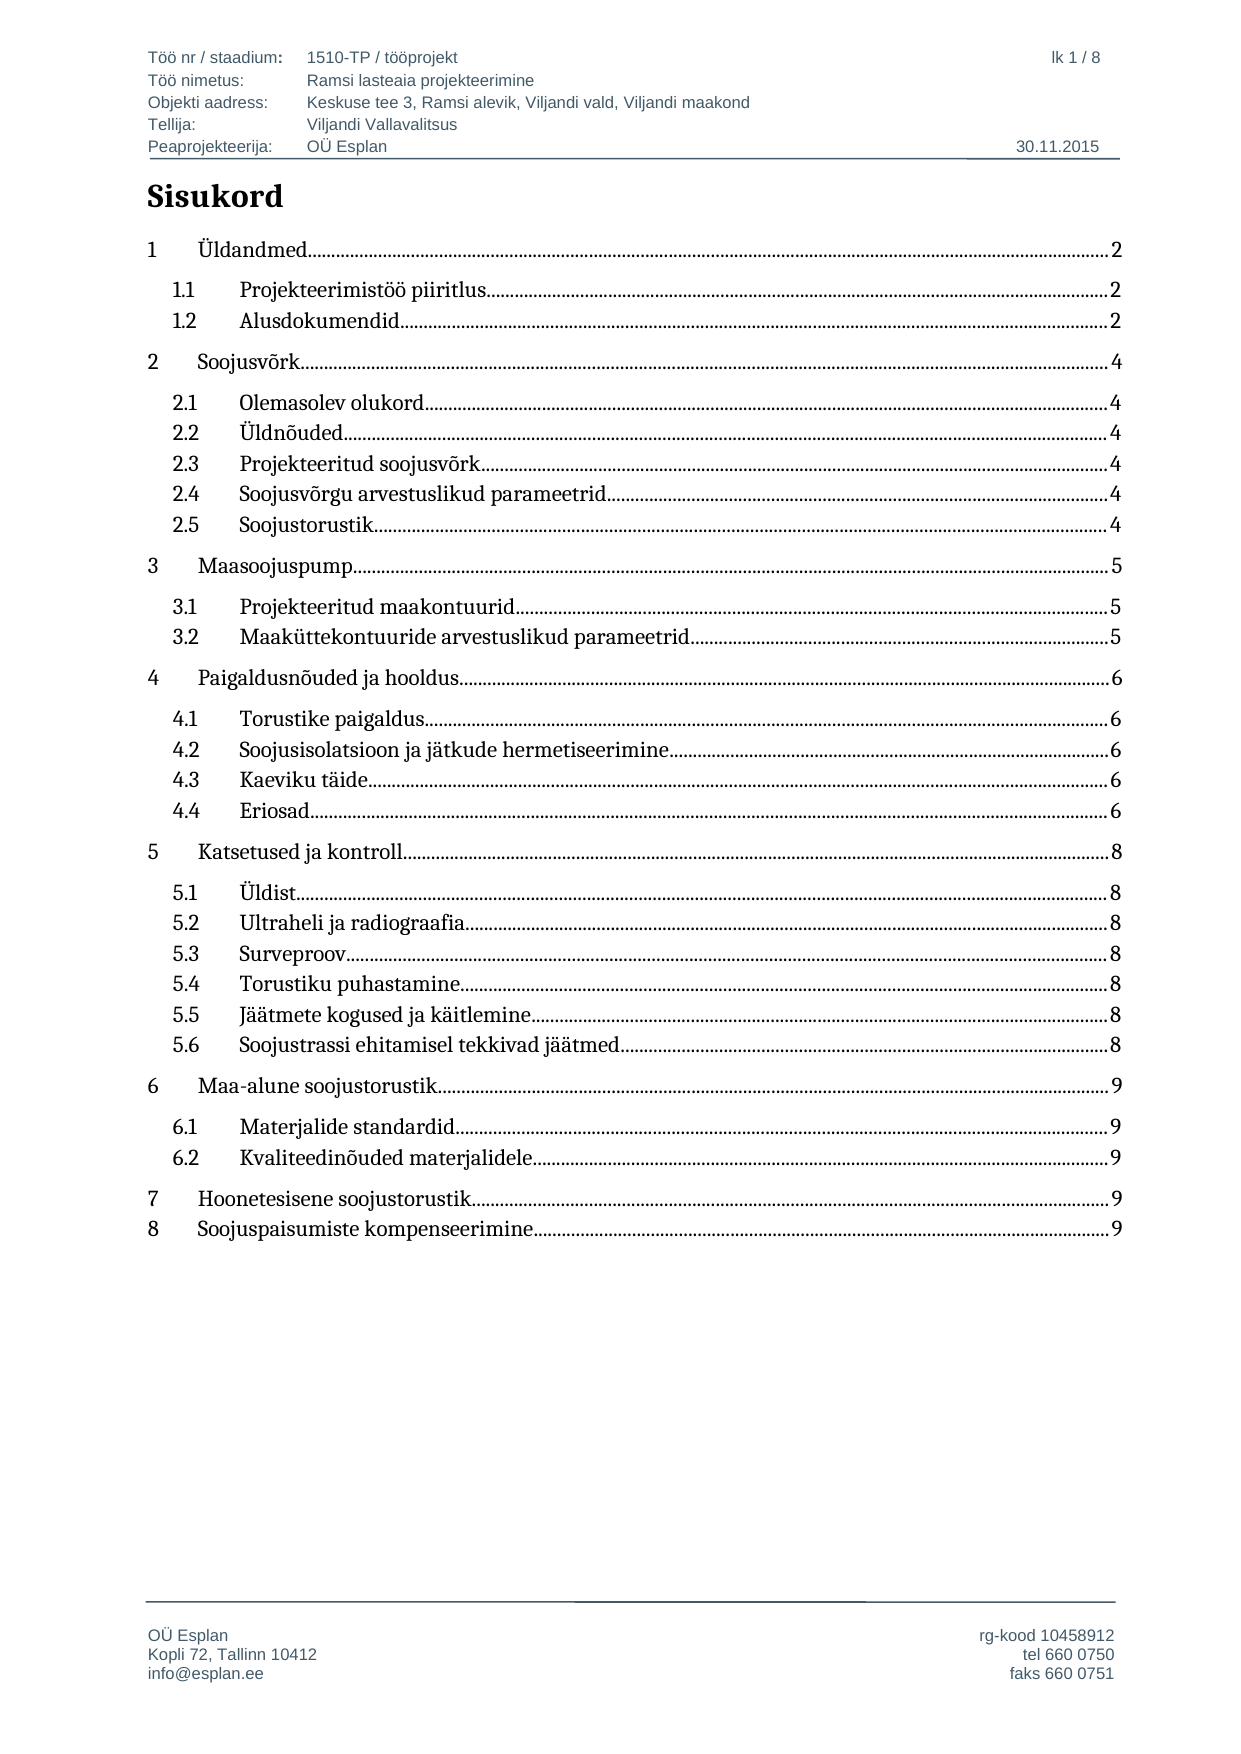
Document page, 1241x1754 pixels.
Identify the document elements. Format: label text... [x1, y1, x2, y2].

text 3.2 Maaküttekontuuride arvestuslikud parameetrid 5 [173, 624, 1122, 651]
text 1 Üldandmed 2 [148, 236, 1122, 263]
text 1.1 Projekteerimistöö piiritlus 2 [173, 277, 1122, 304]
text 5.1 Üldist 8 [173, 879, 1122, 906]
text 4.3 Kaeviku täide 6 [173, 767, 1122, 793]
text 4.2 Soojusisolatsioon ja jätkude hermetiseerimine 6 [173, 737, 1122, 763]
text 2.5 Soojustorustik 4 [173, 512, 1122, 538]
text 5.3 Surveproov 8 [173, 941, 1122, 967]
text 3 Maasoojuspump 5 [148, 553, 1122, 579]
text 2 Soojusvõrk 4 [148, 349, 1122, 375]
text 5.6 Soojustrassi ehitamisel tekkivad jäätmed 8 [173, 1032, 1122, 1058]
text 7 Hoonetesisene soojustorustik 9 [148, 1185, 1122, 1212]
text 8 Soojuspaisumiste kompenseerimine 9 [148, 1216, 1122, 1242]
text 2.3 Projekteeritud soojusvõrk 4 [173, 451, 1122, 477]
text 2.1 Olemasolev olukord 4 [173, 390, 1122, 416]
text 1.2 Alusdokumendid 2 [173, 308, 1122, 334]
text 5 Katsetused ja kontroll 8 [148, 838, 1122, 865]
text 3.1 Projekteeritud maakontuurid 5 [173, 594, 1122, 620]
text 5.2 Ultraheli ja radiograafia 8 [173, 910, 1122, 936]
text 6 Maa-alune soojustorustik 9 [148, 1073, 1122, 1099]
text 5.5 Jäätmete kogused ja käitlemine 8 [173, 1002, 1122, 1028]
text 4 Paigaldusnõuded ja hooldus 6 [148, 665, 1122, 691]
text 4.4 Eriosad 6 [173, 798, 1122, 824]
text 6.2 Kvaliteedinõuded materjalidele 9 [173, 1144, 1122, 1171]
title Sisukord [148, 177, 1122, 216]
text 6.1 Materjalide standardid 9 [173, 1114, 1122, 1140]
text 2.4 Soojusvõrgu arvestuslikud parameetrid 4 [173, 481, 1122, 508]
text 2.2 Üldnõuded 4 [173, 420, 1122, 447]
text 5.4 Torustiku puhastamine 8 [173, 971, 1122, 997]
text 4.1 Torustike paigaldus 6 [173, 706, 1122, 732]
